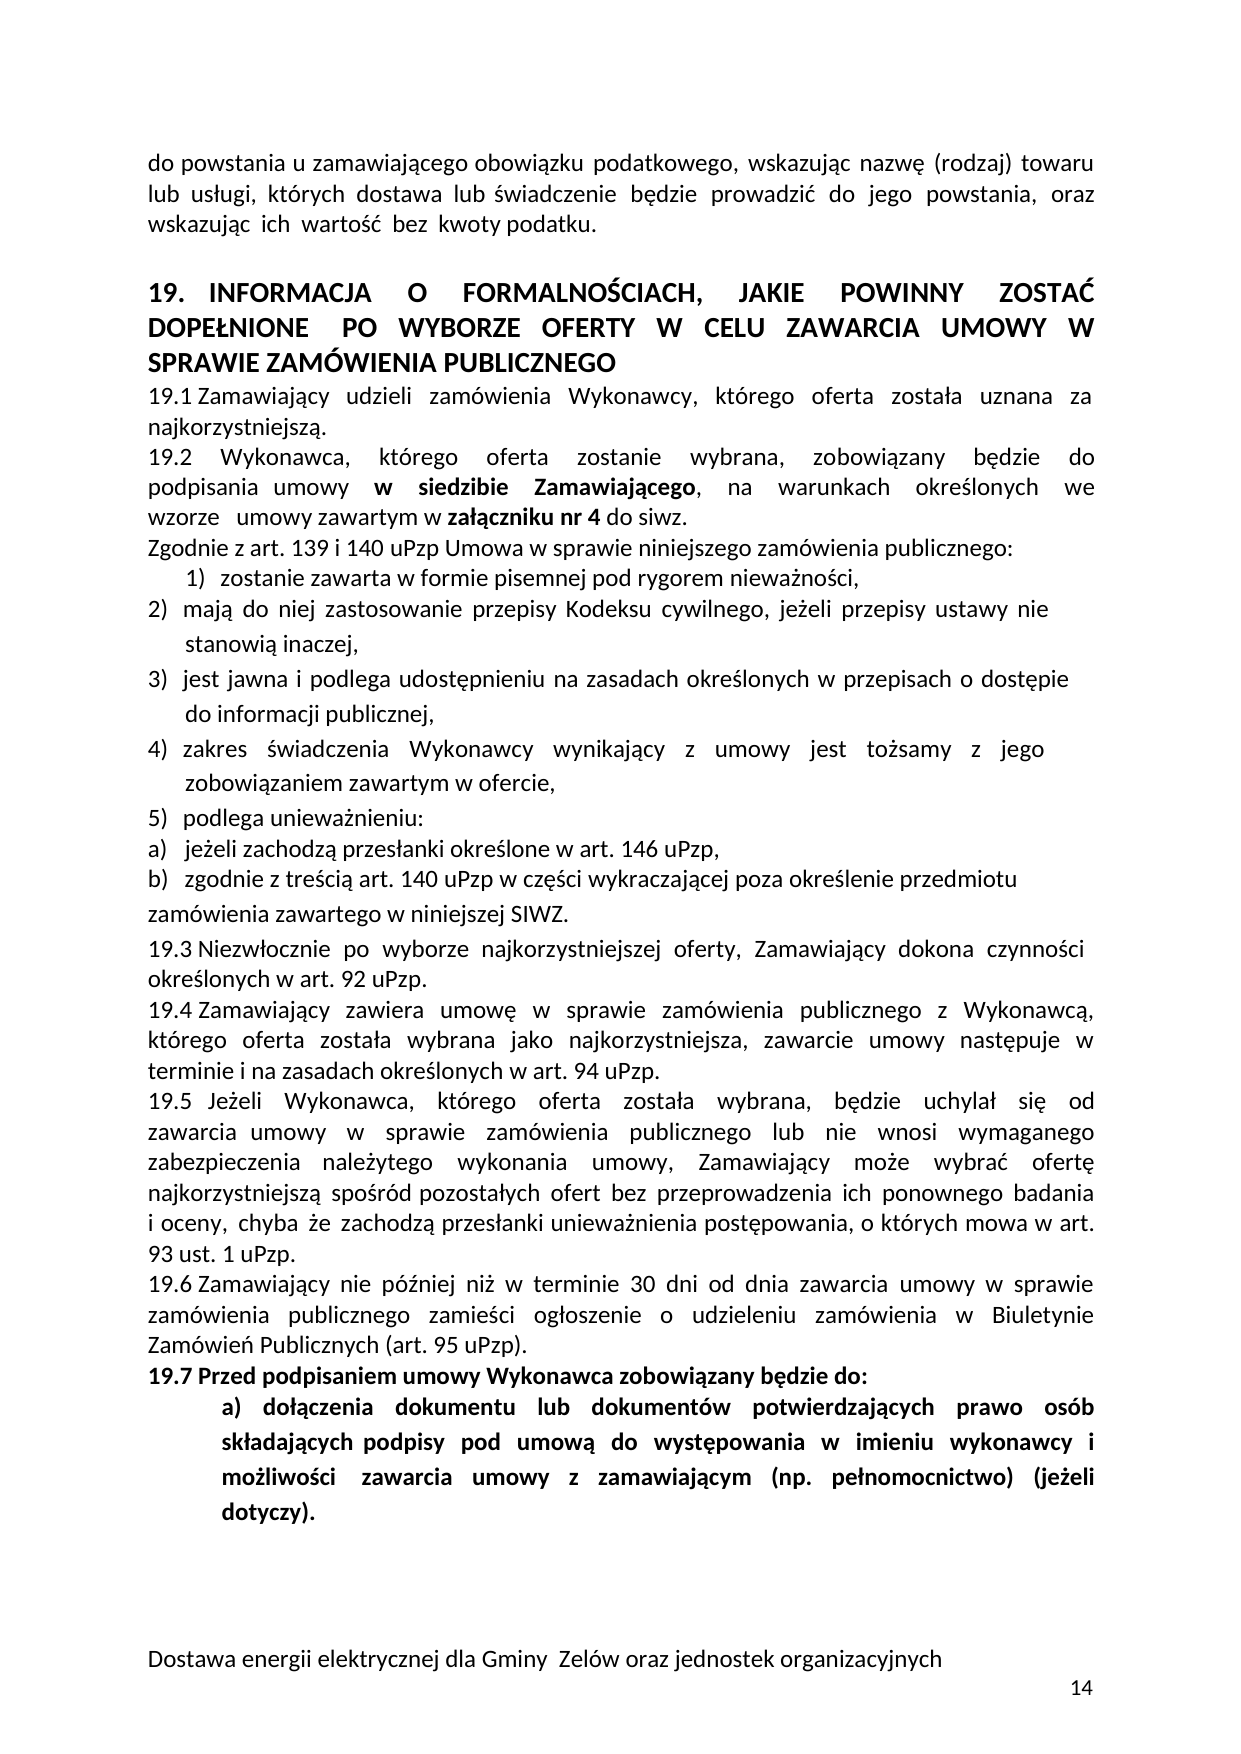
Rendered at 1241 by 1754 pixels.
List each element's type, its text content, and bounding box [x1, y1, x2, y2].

text 19.3 Niezwłocznie po wyborze najkorzystniejszej oferty, Zamawiający dokona czynności określonych w art. 92 uPzp. [148, 933, 1095, 994]
text b) zgodnie z treścią art. 140 uPzp w części wykraczającej poza określenie przedmiotu zamówienia zawartego w niniejszej SIWZ. [148, 863, 1095, 929]
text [148, 148, 1095, 239]
text 3) jest jawna i podlega udostępnieniu na zasadach określonych w przepisach o dostępie do informacji publicznej, [148, 663, 1095, 728]
text 19.2 Wykonawca, którego oferta zostanie wybrana, zobowiązany będzie do podpisania umowy w siedzibie Zamawiającego, na warunkach określonych we wzorze umowy zawartym w załączniku nr 4 do siwz. [148, 441, 1095, 532]
text 19.4 Zamawiający zawiera umowę w sprawie zamówienia publicznego z Wykonawcą, którego oferta została wybrana jako najkorzystniejsza, zawarcie umowy następuje w terminie i na zasadach określonych w art. 94 uPzp. [148, 994, 1094, 1086]
text 19. INFORMACJA O FORMALNOŚCIACH, JAKIE POWINNY ZOSTAĆ DOPEŁNIONE PO WYBORZE OFERTY W CELU ZAWARCIA UMOWY W SPRAWIE ZAMÓWIENIA PUBLICZNEGO [148, 274, 1095, 380]
text 5) podlega unieważnieniu: [148, 802, 1095, 833]
text 19.5 Jeżeli Wykonawca, którego oferta została wybrana, będzie uchylał się od zawarcia umowy w sprawie zamówienia publicznego lub nie wnosi wymaganego zabezpieczenia należytego wykonania umowy, Zamawiający może wybrać ofertę najkorzystniejszą spośród pozostałych ofert bez przeprowadzenia ich ponownego badania i oceny, chyba że zachodzą przesłanki unieważnienia postępowania, o których mowa w art. 93 ust. 1 uPzp. [148, 1086, 1095, 1269]
text a) jeżeli zachodzą przesłanki określone w art. 146 uPzp, [148, 833, 1095, 863]
text 4) zakres świadczenia Wykonawcy wynikający z umowy jest tożsamy z jego zobowiązaniem zawartym w ofercie, [148, 733, 1095, 798]
text a) dołączenia dokumentu lub dokumentów potwierdzających prawo osób składających podpisy pod umową do występowania w imieniu wykonawcy i możliwości zawarcia umowy z zamawiającym (np. pełnomocnictwo) (jeżeli dotyczy). [221, 1391, 1095, 1526]
text Zgodnie z art. 139 i 140 uPzp Umowa w sprawie niniejszego zamówienia publicznego: 1) zostanie zawarta w formie pisemnej pod rygorem nieważności, [148, 532, 1026, 593]
text 19.6 Zamawiający nie później niż w terminie 30 dni od dnia zawarcia umowy w sprawie zamówienia publicznego zamieści ogłoszenie o udzieleniu zamówienia w Biuletynie Zamówień Publicznych (art. 95 uPzp). [148, 1269, 1094, 1360]
text 19.1 Zamawiający udzieli zamówienia Wykonawcy, którego oferta została uznana za najkorzystniejszą. [148, 380, 1095, 441]
text 19.7 Przed podpisaniem umowy Wykonawca zobowiązany będzie do: [148, 1360, 1095, 1391]
text 2) mają do niej zastosowanie przepisy Kodeksu cywilnego, jeżeli przepisy ustawy nie stanowią inaczej, [148, 593, 1095, 658]
